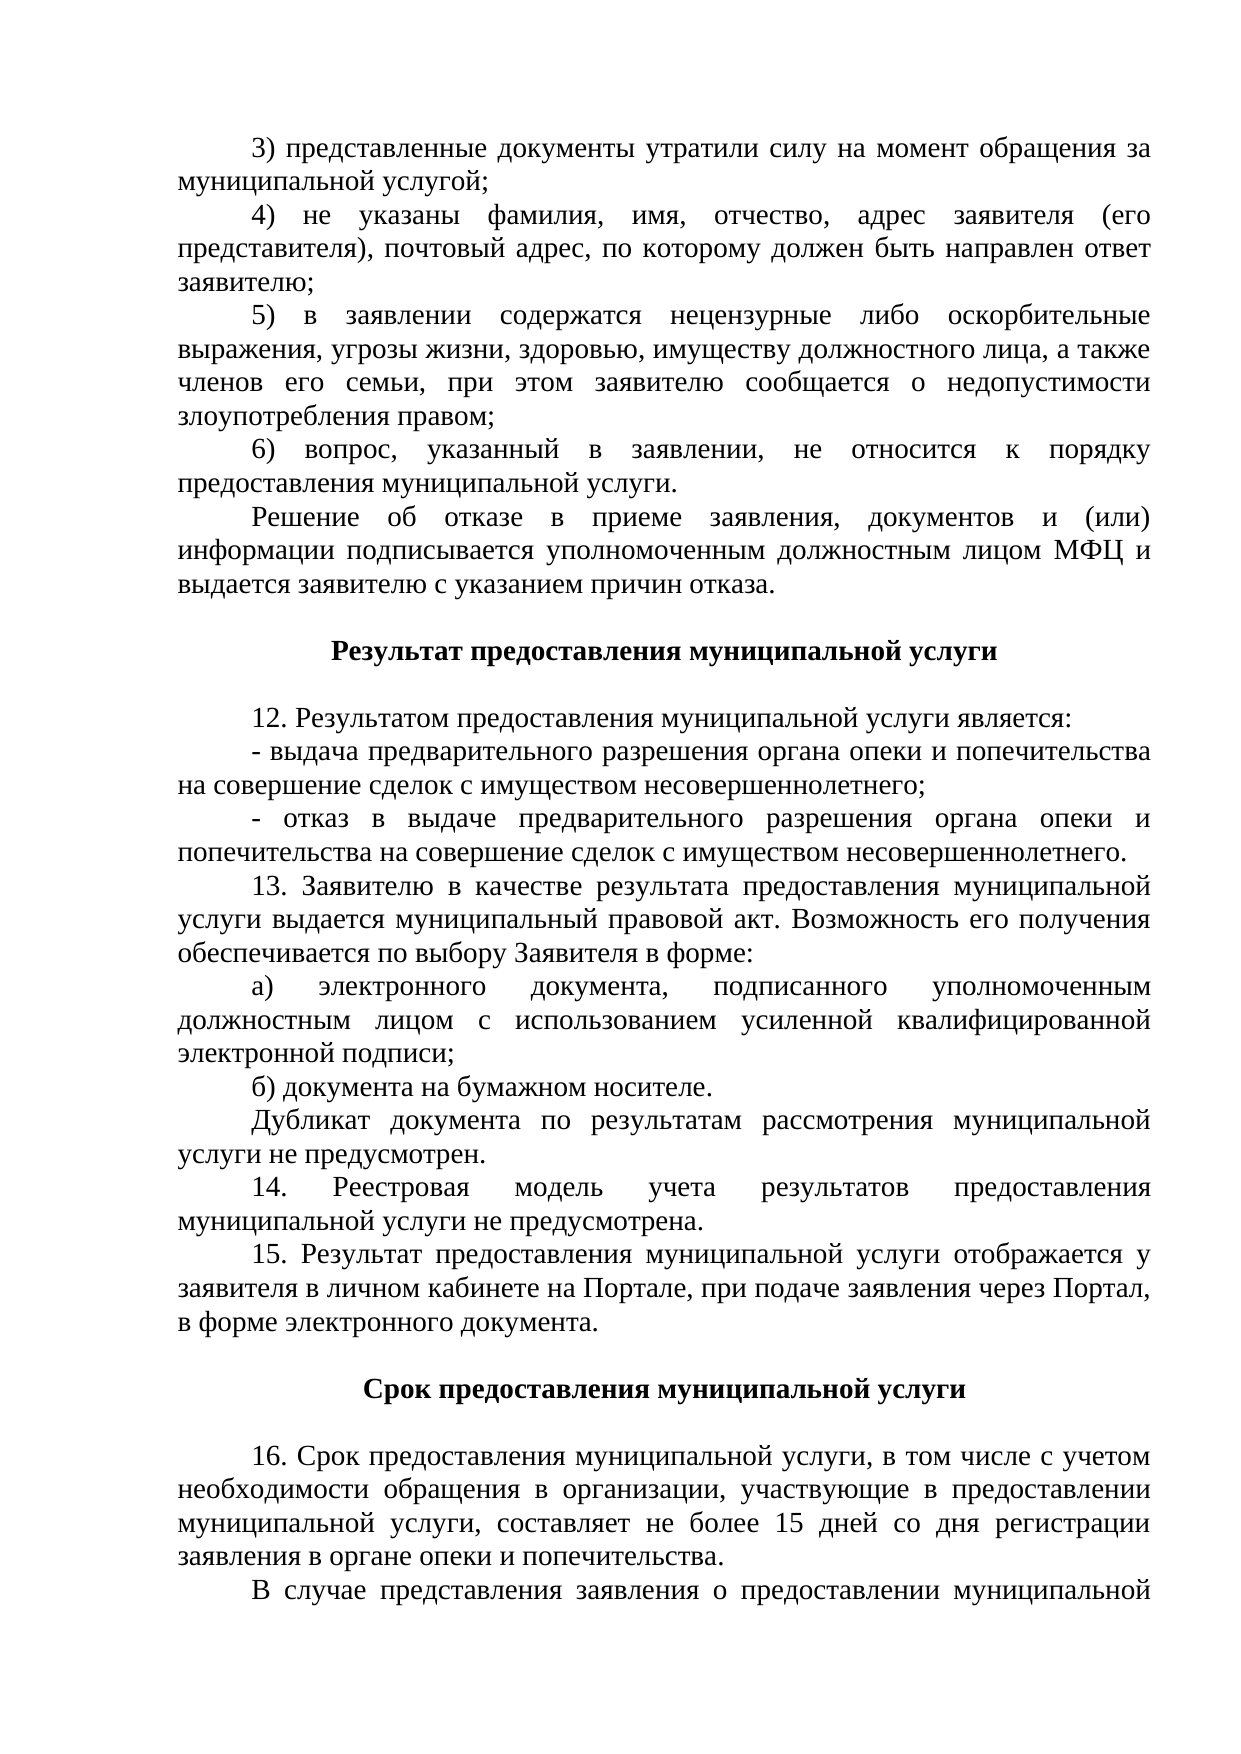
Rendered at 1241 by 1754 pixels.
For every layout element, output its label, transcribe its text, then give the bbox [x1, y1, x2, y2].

text Результат предоставления муниципальной услуги [177, 633, 1152, 666]
text 6) вопрос, указанный в заявлении, не относится к порядку предоставления муниципальной услуги. [177, 432, 1152, 499]
text Решение об отказе в приеме заявления, документов и (или) информации подписывается уполномоченным должностным лицом МФЦ и выдается заявителю с указанием причин отказа. [177, 499, 1152, 599]
text 15. Результат предоставления муниципальной услуги отображается у заявителя в личном кабинете на Портале, при подаче заявления через Портал, в форме электронного документа. [177, 1237, 1152, 1337]
text а) электронного документа, подписанного уполномоченным должностным лицом с использованием усиленной квалифицированной электронной подписи; [177, 968, 1152, 1069]
text б) документа на бумажном носителе. [177, 1069, 1152, 1102]
text 13. Заявителю в качестве результата предоставления муниципальной услуги выдается муниципальный правовой акт. Возможность его получения обеспечивается по выбору Заявителя в форме: [177, 868, 1152, 968]
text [177, 1572, 1152, 1606]
text - выдача предварительного разрешения органа опеки и попечительства на совершение сделок с имуществом несовершеннолетнего; [177, 733, 1152, 801]
text 16. Срок предоставления муниципальной услуги, в том числе с учетом необходимости обращения в организации, участвующие в предоставлении муниципальной услуги, составляет не более 15 дней со дня регистрации заявления в органе опеки и попечительства. [177, 1438, 1152, 1572]
text Дубликат документа по результатам рассмотрения муниципальной услуги не предусмотрен. [177, 1102, 1152, 1169]
text 3) представленные документы утратили силу на момент обращения за муниципальной услугой; [177, 130, 1152, 197]
text - отказ в выдаче предварительного разрешения органа опеки и попечительства на совершение сделок с имуществом несовершеннолетнего. [177, 801, 1152, 868]
text 5) в заявлении содержатся нецензурные либо оскорбительные выражения, угрозы жизни, здоровью, имуществу должностного лица, а также членов его семьи, при этом заявителю сообщается о недопустимости злоупотребления правом; [177, 297, 1152, 432]
text Срок предоставления муниципальной услуги [177, 1371, 1152, 1404]
text 4) не указаны фамилия, имя, отчество, адрес заявителя (его представителя), почтовый адрес, по которому должен быть направлен ответ заявителю; [177, 197, 1152, 297]
text 12. Результатом предоставления муниципальной услуги является: [177, 700, 1152, 733]
text 14. Реестровая модель учета результатов предоставления муниципальной услуги не предусмотрена. [177, 1169, 1152, 1237]
